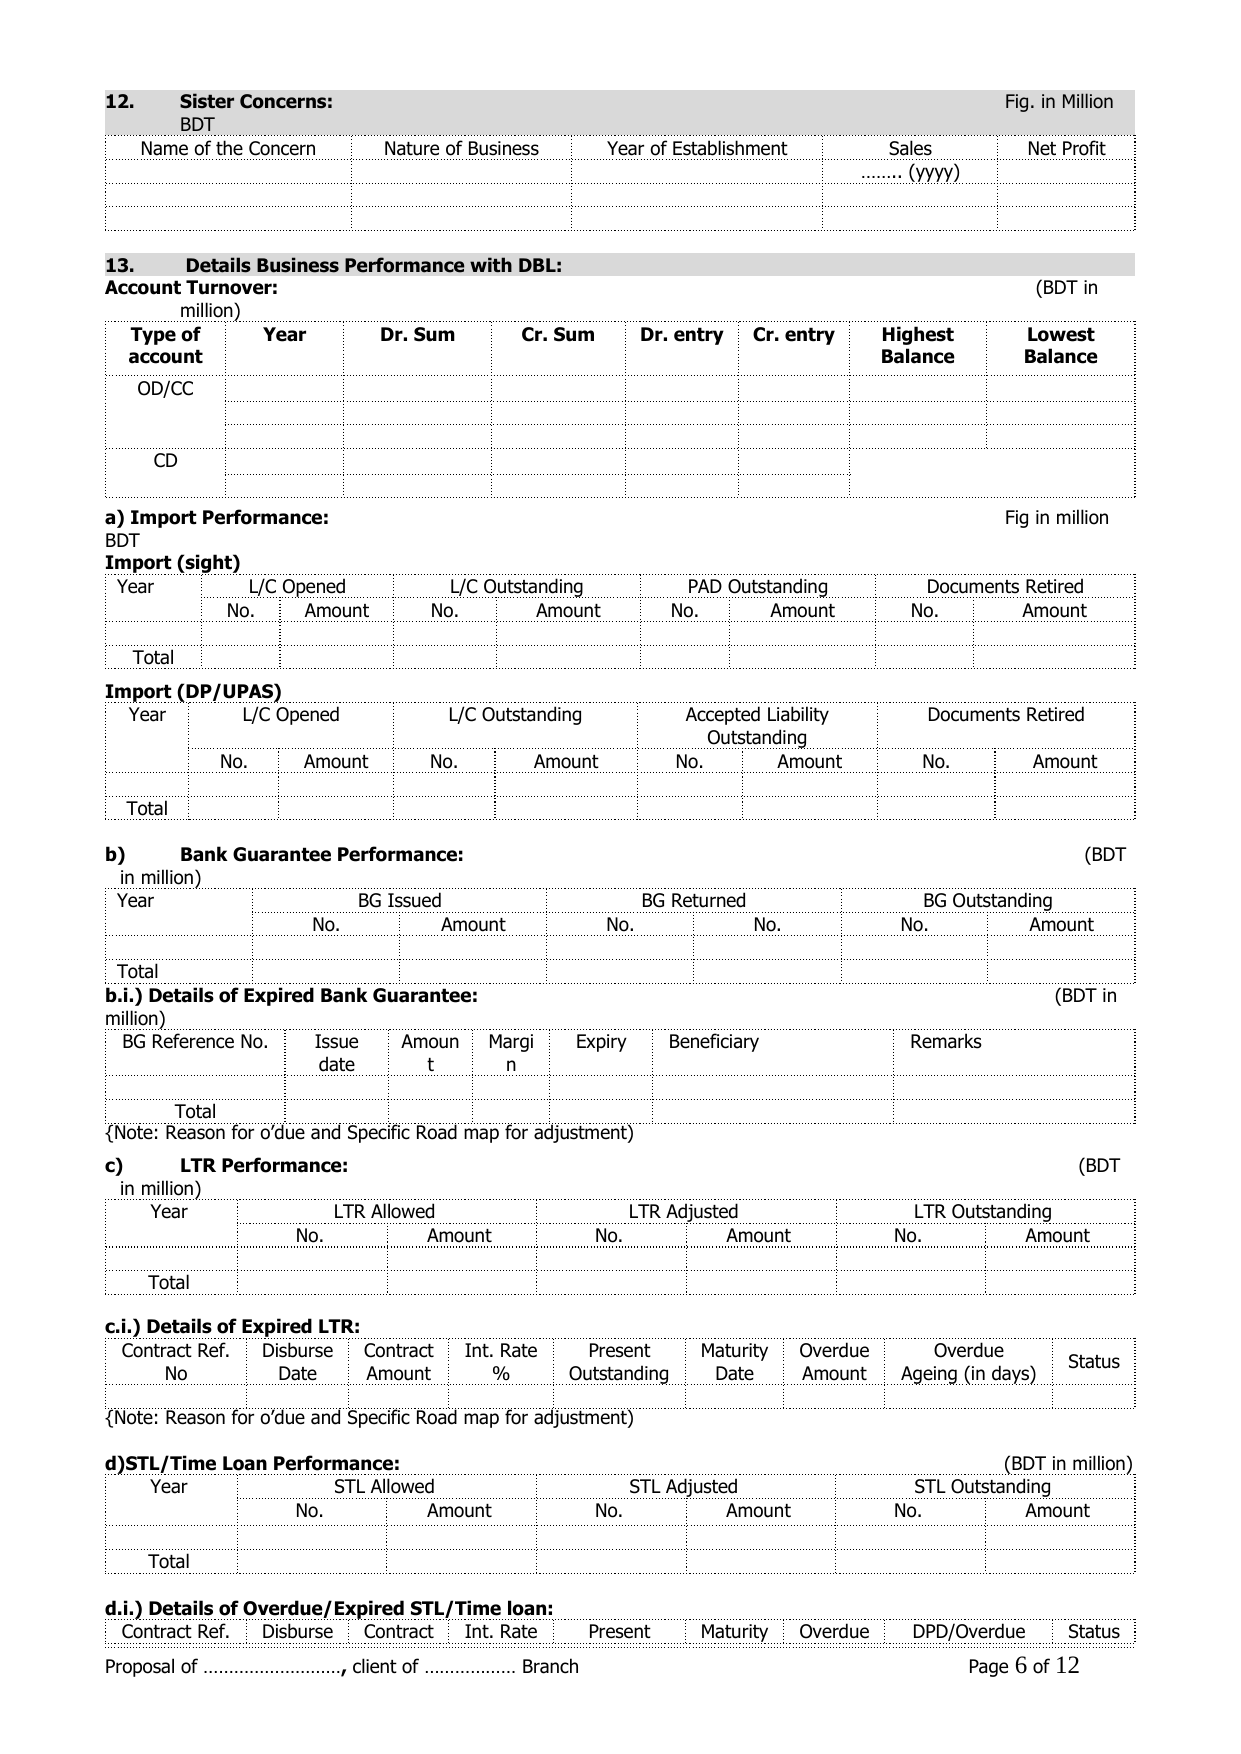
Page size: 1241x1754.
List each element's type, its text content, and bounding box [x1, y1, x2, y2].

table_cell [836, 1246, 985, 1270]
table_cell [473, 1075, 549, 1099]
table_header Maturity Date [685, 1338, 784, 1384]
table_cell [849, 448, 1135, 497]
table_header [885, 1619, 1053, 1643]
table_cell [988, 935, 1135, 959]
table_cell [449, 1384, 553, 1407]
table_cell [974, 621, 1135, 644]
table_cell No. [878, 748, 995, 772]
table_cell [836, 1270, 985, 1294]
text d.i.) Details of Overdue/Expired STL/Time loan: [105, 1596, 1135, 1619]
table_cell [225, 424, 344, 448]
table_header Year [106, 1199, 237, 1246]
table_cell …….. (yyyy) [823, 159, 998, 182]
table_cell [878, 772, 995, 796]
list STL/Time Loan Performance: (BDT in million) [105, 1451, 1135, 1474]
table_cell [495, 772, 637, 796]
table_header Remarks [894, 1029, 1135, 1075]
table_cell [344, 474, 491, 497]
table_cell [225, 401, 344, 424]
table_cell [742, 772, 877, 796]
table_cell [225, 474, 344, 497]
table_cell [876, 621, 974, 644]
table_cell [496, 645, 640, 668]
table_header PAD Outstanding [640, 574, 876, 597]
table_cell Amount [985, 1498, 1135, 1525]
table_cell [387, 1525, 537, 1549]
table_cell [998, 159, 1135, 182]
table_cell [285, 1075, 388, 1099]
table_cell Amount [495, 748, 637, 772]
table_cell [998, 206, 1135, 230]
table_cell Amount [279, 748, 393, 772]
table_header BG Issued [253, 888, 547, 912]
table_cell [237, 1549, 387, 1573]
table_cell No. [238, 1223, 387, 1246]
table_cell [106, 159, 351, 182]
list LTR Performance: (BDT in million) [105, 1154, 1135, 1199]
table_cell [537, 1246, 686, 1270]
table_cell [393, 772, 495, 796]
table_cell [491, 448, 625, 474]
list Sister Concerns: Fig. in Million BDT [105, 90, 1135, 135]
table_cell [571, 206, 823, 230]
text Import (sight) [105, 551, 1135, 574]
table_header Cr. entry [738, 321, 849, 375]
table_cell No. [637, 748, 742, 772]
table_header Net Profit [998, 135, 1135, 159]
table_cell [640, 621, 729, 644]
table_header L/C Opened [201, 574, 393, 597]
table_header Contract Ref. No [106, 1619, 246, 1643]
text Import (DP/UPAS) [105, 679, 1135, 702]
table_cell [285, 1099, 388, 1122]
table_header Contract Ref. No [106, 1338, 246, 1384]
table_cell Amount [280, 597, 393, 621]
table_header Disburse Date [246, 1619, 348, 1643]
table_cell Amount [686, 1223, 836, 1246]
table_cell [387, 1270, 537, 1294]
table_cell Amount [387, 1223, 537, 1246]
table_cell [491, 474, 625, 497]
table_cell [738, 448, 849, 474]
table_cell [849, 401, 986, 424]
table_cell [625, 401, 738, 424]
table_cell [201, 621, 280, 644]
table_header Documents Retired [878, 702, 1135, 748]
table_header Disburse Date [246, 1338, 348, 1384]
table_cell [473, 1099, 549, 1122]
table_header Issue date [285, 1029, 388, 1075]
table_cell [393, 796, 495, 819]
table_header LTR Outstanding [836, 1199, 1135, 1223]
table_cell [246, 1384, 348, 1407]
table_cell [280, 621, 393, 644]
table_header BG Returned [547, 888, 841, 912]
table_cell [537, 1525, 686, 1549]
table_cell No. [189, 748, 279, 772]
table_cell [348, 1384, 449, 1407]
table_header Highest Balance [849, 321, 986, 375]
table_header Contract Amount [348, 1619, 449, 1643]
table_cell No. [547, 912, 694, 935]
table_cell Amount [995, 748, 1135, 772]
table_cell [496, 621, 640, 644]
table_cell [106, 1075, 285, 1099]
table_header Present Outstanding [553, 1619, 685, 1643]
table_cell [279, 772, 393, 796]
table_cell [351, 206, 571, 230]
table_cell [988, 959, 1135, 983]
table_cell [742, 796, 877, 819]
text {Note: Reason for o’due and Specific Road map for adjustment) [105, 1123, 1135, 1144]
table_cell [998, 183, 1135, 206]
table_cell [387, 1549, 537, 1573]
table_cell [738, 474, 849, 497]
table_cell Total [106, 1549, 237, 1573]
table_cell Total [106, 1099, 285, 1122]
table_header L/C Outstanding [393, 702, 637, 748]
table_header Margin [473, 1029, 549, 1075]
table_header Status [1053, 1619, 1135, 1643]
table_cell [351, 183, 571, 206]
table_header Maturity Date [685, 1619, 784, 1643]
table_cell [738, 375, 849, 401]
table_cell No. [640, 597, 729, 621]
table_cell [686, 1549, 836, 1573]
table_header Status [1053, 1338, 1135, 1384]
table_cell [547, 959, 694, 983]
table_cell [106, 183, 351, 206]
table_cell Total [106, 1270, 237, 1294]
table_cell [653, 1075, 894, 1099]
table_header BG Reference No. [106, 1029, 285, 1075]
table_header Year [106, 888, 253, 935]
table_cell [686, 1270, 836, 1294]
table_cell [878, 796, 995, 819]
table_cell [841, 935, 988, 959]
table_cell No. [537, 1498, 686, 1525]
table_cell Amount [400, 912, 547, 935]
table_header L/C Opened [189, 702, 393, 748]
table_cell [550, 1075, 652, 1099]
table_cell [849, 375, 986, 401]
table_cell No. [537, 1223, 686, 1246]
table_cell [694, 935, 841, 959]
table_cell [553, 1384, 685, 1407]
table_cell [986, 424, 1135, 448]
table_header Year [106, 1474, 237, 1525]
table_cell [986, 375, 1135, 401]
table_cell [686, 1525, 836, 1549]
table_cell [547, 935, 694, 959]
table_header Beneficiary [653, 1029, 894, 1075]
table_header Contract Amount [348, 1338, 449, 1384]
table_cell [894, 1099, 1135, 1122]
table_header Amount [388, 1029, 473, 1075]
table_header STL Outstanding [836, 1474, 1135, 1498]
table_cell [550, 1099, 652, 1122]
table_header Sales [823, 135, 998, 159]
table_cell [351, 159, 571, 182]
table_cell Amount [496, 597, 640, 621]
table_cell [225, 448, 344, 474]
table_cell [653, 1099, 894, 1122]
table_header Overdue Ageing (in days) [885, 1338, 1053, 1384]
text c.i.) Details of Expired LTR: [105, 1315, 1135, 1337]
table_cell [894, 1075, 1135, 1099]
table_cell No. [876, 597, 974, 621]
table_header BG Outstanding [841, 888, 1135, 912]
text Account Turnover: (BDT in million) [105, 276, 1135, 321]
table_header Lowest Balance [986, 321, 1135, 375]
table_cell Total [106, 796, 189, 819]
table_header Int. Rate % [449, 1338, 553, 1384]
table_cell [106, 1384, 246, 1407]
table_cell Total [106, 645, 201, 668]
table_cell [729, 645, 876, 668]
table_cell [625, 448, 738, 474]
table_cell [491, 401, 625, 424]
table_cell [985, 1270, 1135, 1294]
table_cell [985, 1525, 1135, 1549]
table_cell [253, 935, 399, 959]
text a) Import Performance: Fig in million BDT [105, 506, 1135, 551]
table_cell OD/CC [106, 375, 225, 448]
table_cell [876, 645, 974, 668]
table_cell [625, 474, 738, 497]
table_cell [1053, 1384, 1135, 1407]
text b.i.) Details of Expired Bank Guarantee: (BDT in million) [105, 984, 1135, 1029]
table_cell [344, 448, 491, 474]
table_header Year [106, 702, 189, 772]
table_cell [388, 1099, 473, 1122]
table_cell [491, 424, 625, 448]
table_cell [841, 959, 988, 983]
table_cell Total [106, 959, 253, 983]
table_cell [387, 1246, 537, 1270]
table_cell [400, 959, 547, 983]
text {Note: Reason for o’due and Specific Road map for adjustment) [105, 1408, 1135, 1429]
table_cell [685, 1384, 784, 1407]
table_cell No. [201, 597, 280, 621]
table_cell [571, 183, 823, 206]
table_cell [836, 1525, 985, 1549]
table_header Year [106, 574, 201, 621]
table_cell [823, 183, 998, 206]
table_cell [106, 772, 189, 796]
table_header Year [225, 321, 344, 375]
table_cell [885, 1384, 1053, 1407]
table_header LTR Adjusted [537, 1199, 836, 1223]
table_cell [106, 1525, 237, 1549]
table_cell No. [237, 1498, 387, 1525]
table_cell [106, 1246, 237, 1270]
table_cell [189, 796, 279, 819]
table_cell [823, 206, 998, 230]
table_cell [344, 375, 491, 401]
table_cell [393, 645, 496, 668]
table_cell No. [393, 748, 495, 772]
table_cell No. [393, 597, 496, 621]
table_header Type of account [106, 321, 225, 375]
table_cell [995, 772, 1135, 796]
table_header L/C Outstanding [393, 574, 640, 597]
table_cell No. [841, 912, 988, 935]
table_cell Amount [387, 1498, 537, 1525]
table_cell No. [836, 1498, 985, 1525]
table_cell [279, 796, 393, 819]
table_header Year of Establishment [571, 135, 823, 159]
table_cell [238, 1246, 387, 1270]
table_header STL Allowed [237, 1474, 537, 1498]
table_cell [784, 1384, 885, 1407]
table_cell [400, 935, 547, 959]
table_cell Amount [985, 1223, 1135, 1246]
table_cell No. [253, 912, 399, 935]
table_cell [836, 1549, 985, 1573]
table_cell [637, 796, 742, 819]
table_cell [637, 772, 742, 796]
table_cell [625, 375, 738, 401]
table_cell Amount [988, 912, 1135, 935]
table_cell [694, 959, 841, 983]
table_cell [491, 375, 625, 401]
table_cell [985, 1549, 1135, 1573]
table_cell [106, 935, 253, 959]
table_cell [189, 772, 279, 796]
table_cell [729, 621, 876, 644]
table_cell CD [106, 448, 225, 497]
table_cell No. [694, 912, 841, 935]
table_header Expiry [550, 1029, 652, 1075]
table_cell [237, 1525, 387, 1549]
table_cell [571, 159, 823, 182]
table_cell [738, 401, 849, 424]
list Bank Guarantee Performance: (BDT in million) [105, 843, 1135, 888]
table_cell [201, 645, 280, 668]
table_header Dr. Sum [344, 321, 491, 375]
table_header Overdue Amount [784, 1619, 885, 1643]
table_cell [537, 1270, 686, 1294]
table_cell [253, 959, 399, 983]
table_cell Amount [686, 1498, 836, 1525]
table_cell [537, 1549, 686, 1573]
table_cell [995, 796, 1135, 819]
list Details Business Performance with DBL: [105, 253, 1135, 276]
table_header Present Outstanding [553, 1338, 685, 1384]
table_header Accepted Liability Outstanding [637, 702, 877, 748]
table_header Documents Retired [876, 574, 1135, 597]
table_header Nature of Business [351, 135, 571, 159]
table_cell [393, 621, 496, 644]
table_header Cr. Sum [491, 321, 625, 375]
table_cell [225, 375, 344, 401]
table_cell [238, 1270, 387, 1294]
table_cell [495, 796, 637, 819]
table_header Dr. entry [625, 321, 738, 375]
table_cell [985, 1246, 1135, 1270]
table_cell [106, 206, 351, 230]
table_cell No. [836, 1223, 985, 1246]
table_cell [344, 401, 491, 424]
table_header STL Adjusted [537, 1474, 836, 1498]
table_header Int. Rate % [449, 1619, 553, 1643]
table_cell [738, 424, 849, 448]
table_cell Amount [729, 597, 876, 621]
table_cell [280, 645, 393, 668]
table_cell Amount [742, 748, 877, 772]
table_cell [986, 401, 1135, 424]
table_cell Amount [974, 597, 1135, 621]
table_cell [625, 424, 738, 448]
table_cell [974, 645, 1135, 668]
table_cell [686, 1246, 836, 1270]
table_cell [106, 621, 201, 644]
table_header LTR Allowed [238, 1199, 537, 1223]
table_header Name of the Concern [106, 135, 351, 159]
table_cell [344, 424, 491, 448]
table_cell [849, 424, 986, 448]
table_cell [388, 1075, 473, 1099]
table_header Overdue Amount [784, 1338, 885, 1384]
table_cell [640, 645, 729, 668]
